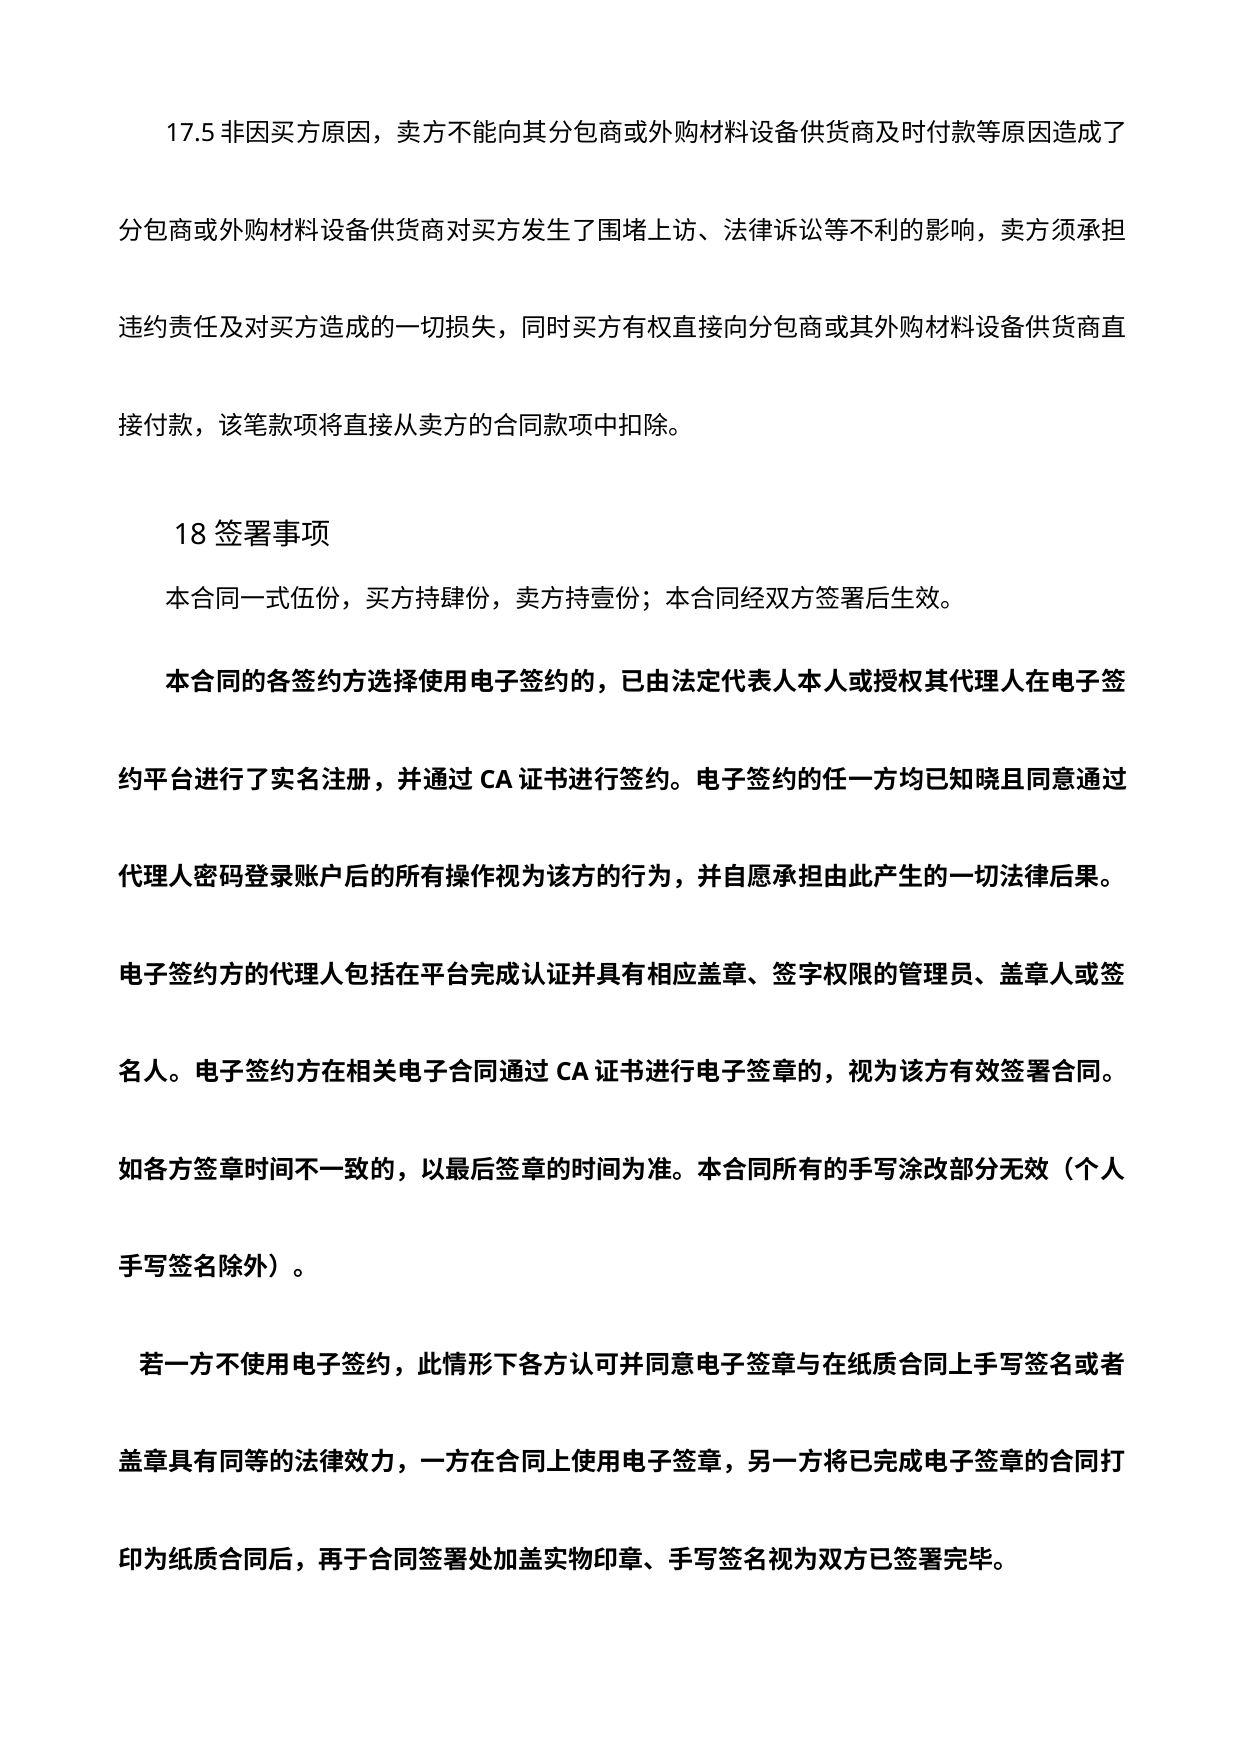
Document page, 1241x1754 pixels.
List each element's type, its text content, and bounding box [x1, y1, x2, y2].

subtitle 18 签署事项 [118, 499, 1128, 564]
text 本合同一式伍份，买方持肆份，卖方持壹份；本合同经双方签署后生效。 [118, 564, 1128, 629]
text 本合同的各签约方选择使用电子签约的，已由法定代表人本人或授权其代理人在电子签约平台进行了实名注册，并通过CA证书进行签约。电子签约的任一方均已知晓且同意通过代理人密码登录账户后的所有操作视为该方的行为，并自愿承担由此产生的一切法律后果。电子签约方的代理人包括在平台完成认证并具有相应盖章、签字权限的管理员、盖章人或签名人。电子签约方在相关电子合同通过CA证书进行电子签章的，视为该方有效签署合同。如各方签章时间不一致的，以最后签章的时间为准。本合同所有的手写涂改部分无效（个人手写签名除外）。 若一方不使用电子签约，此情形下各方认可并同意电子签章与在纸质合同上手写签名或者盖章具有同等的法律效力，一方在合同上使用电子签章，另一方将已完成电子签章的合同打印为纸质合同后，再于合同签署处加盖实物印章、手写签名视为双方已签署完毕。 [118, 647, 1128, 1590]
text 17.5非因买方原因，卖方不能向其分包商或外购材料设备供货商及时付款等原因造成了分包商或外购材料设备供货商对买方发生了围堵上访、法律诉讼等不利的影响，卖方须承担违约责任及对买方造成的一切损失，同时买方有权直接向分包商或其外购材料设备供货商直接付款，该笔款项将直接从卖方的合同款项中扣除。 [118, 98, 1128, 456]
